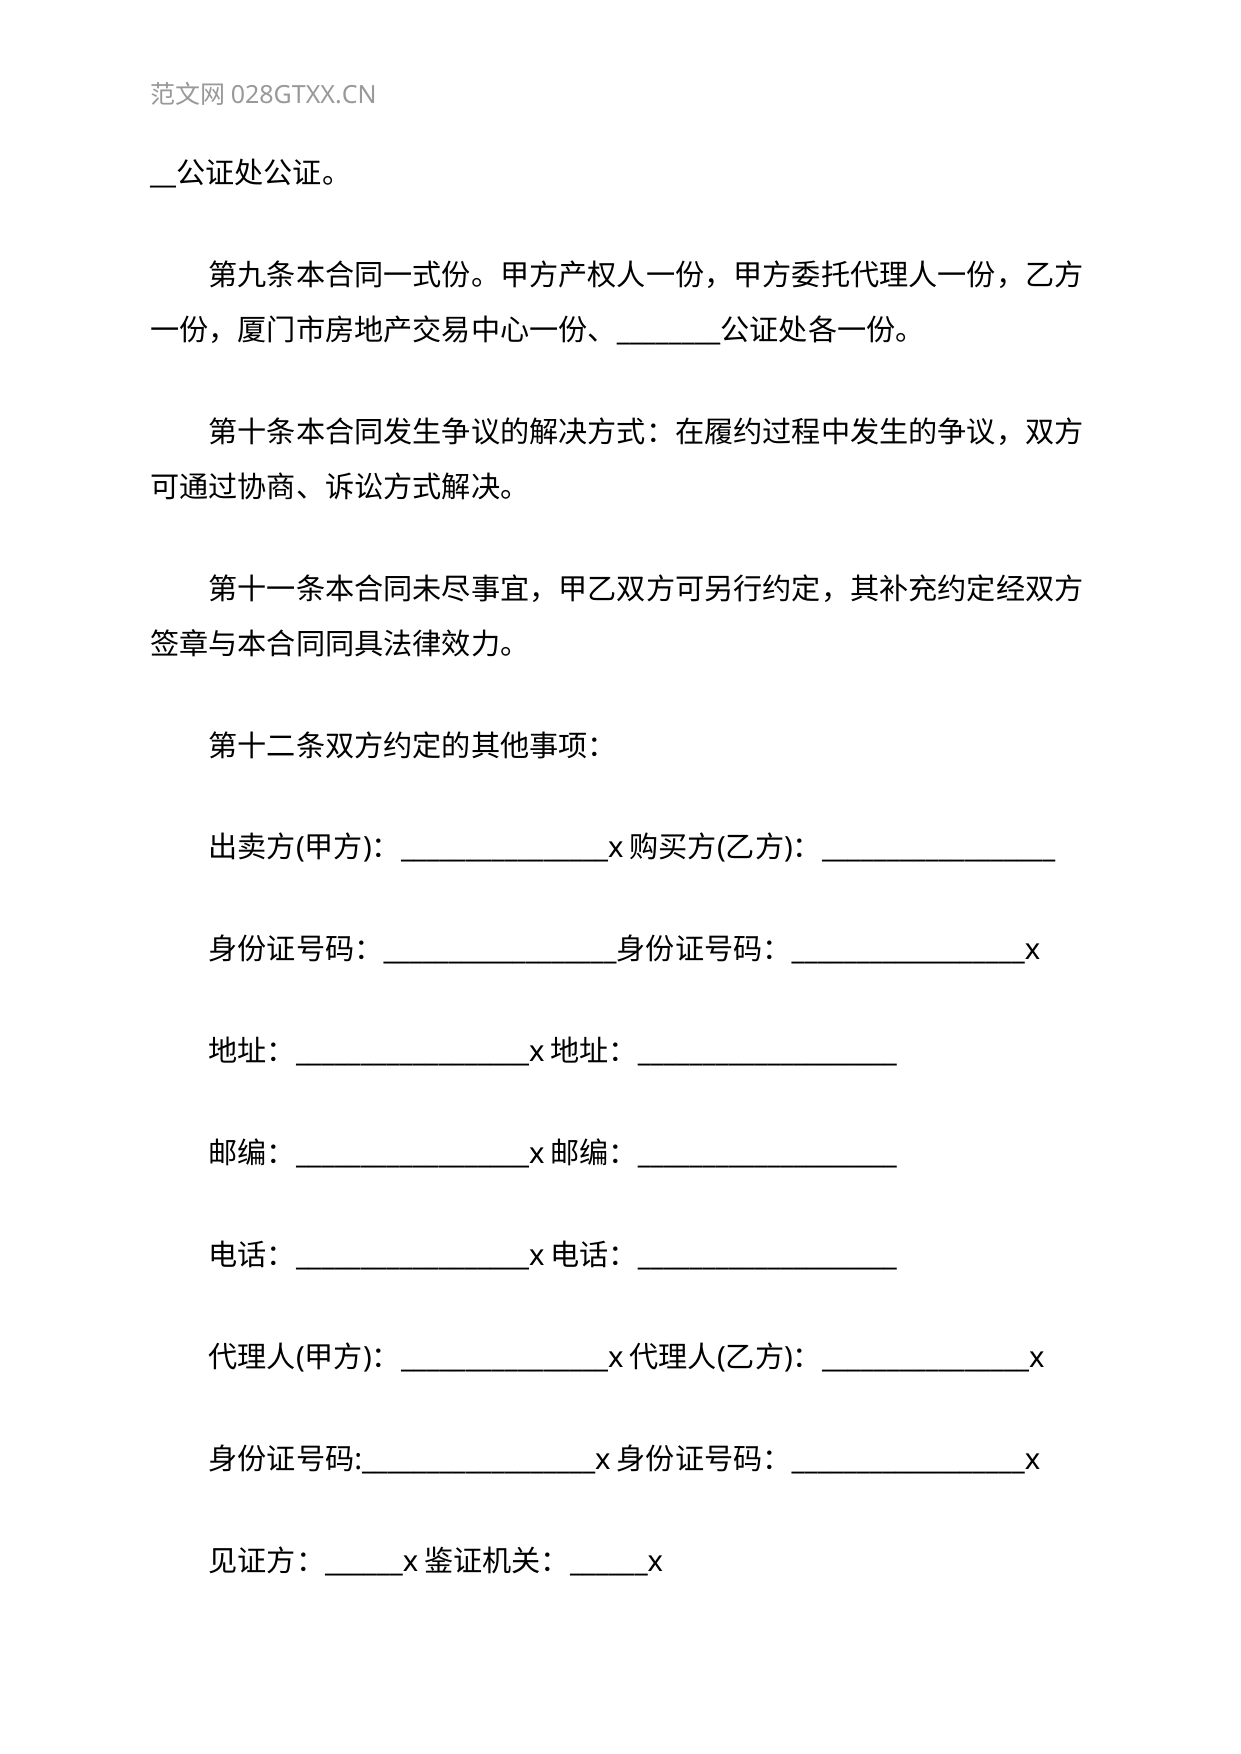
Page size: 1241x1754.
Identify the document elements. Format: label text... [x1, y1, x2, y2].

text 电话：__________________x电话：____________________ [150, 1232, 1090, 1274]
text 见证方：______x鉴证机关：______x [150, 1538, 1090, 1580]
text 地址：__________________x地址：____________________ [150, 1028, 1090, 1070]
text 身份证号码:__________________x身份证号码：__________________x [150, 1436, 1090, 1478]
text 第十二条双方约定的其他事项： [150, 722, 1090, 764]
text 身份证号码：__________________身份证号码：__________________x [150, 926, 1090, 968]
text 出卖方(甲方)：________________x购买方(乙方)：__________________ [150, 824, 1090, 866]
text 邮编：__________________x邮编：____________________ [150, 1130, 1090, 1172]
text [150, 150, 1090, 192]
text 第九条本合同一式份。甲方产权人一份，甲方委托代理人一份，乙方一份，厦门市房地产交易中心一份、________公证处各一份。 [150, 252, 1090, 349]
text 第十一条本合同未尽事宜，甲乙双方可另行约定，其补充约定经双方签章与本合同同具法律效力。 [150, 566, 1090, 663]
text 代理人(甲方)：________________x代理人(乙方)：________________x [150, 1334, 1090, 1376]
text 第十条本合同发生争议的解决方式：在履约过程中发生的争议，双方可通过协商、诉讼方式解决。 [150, 409, 1090, 506]
